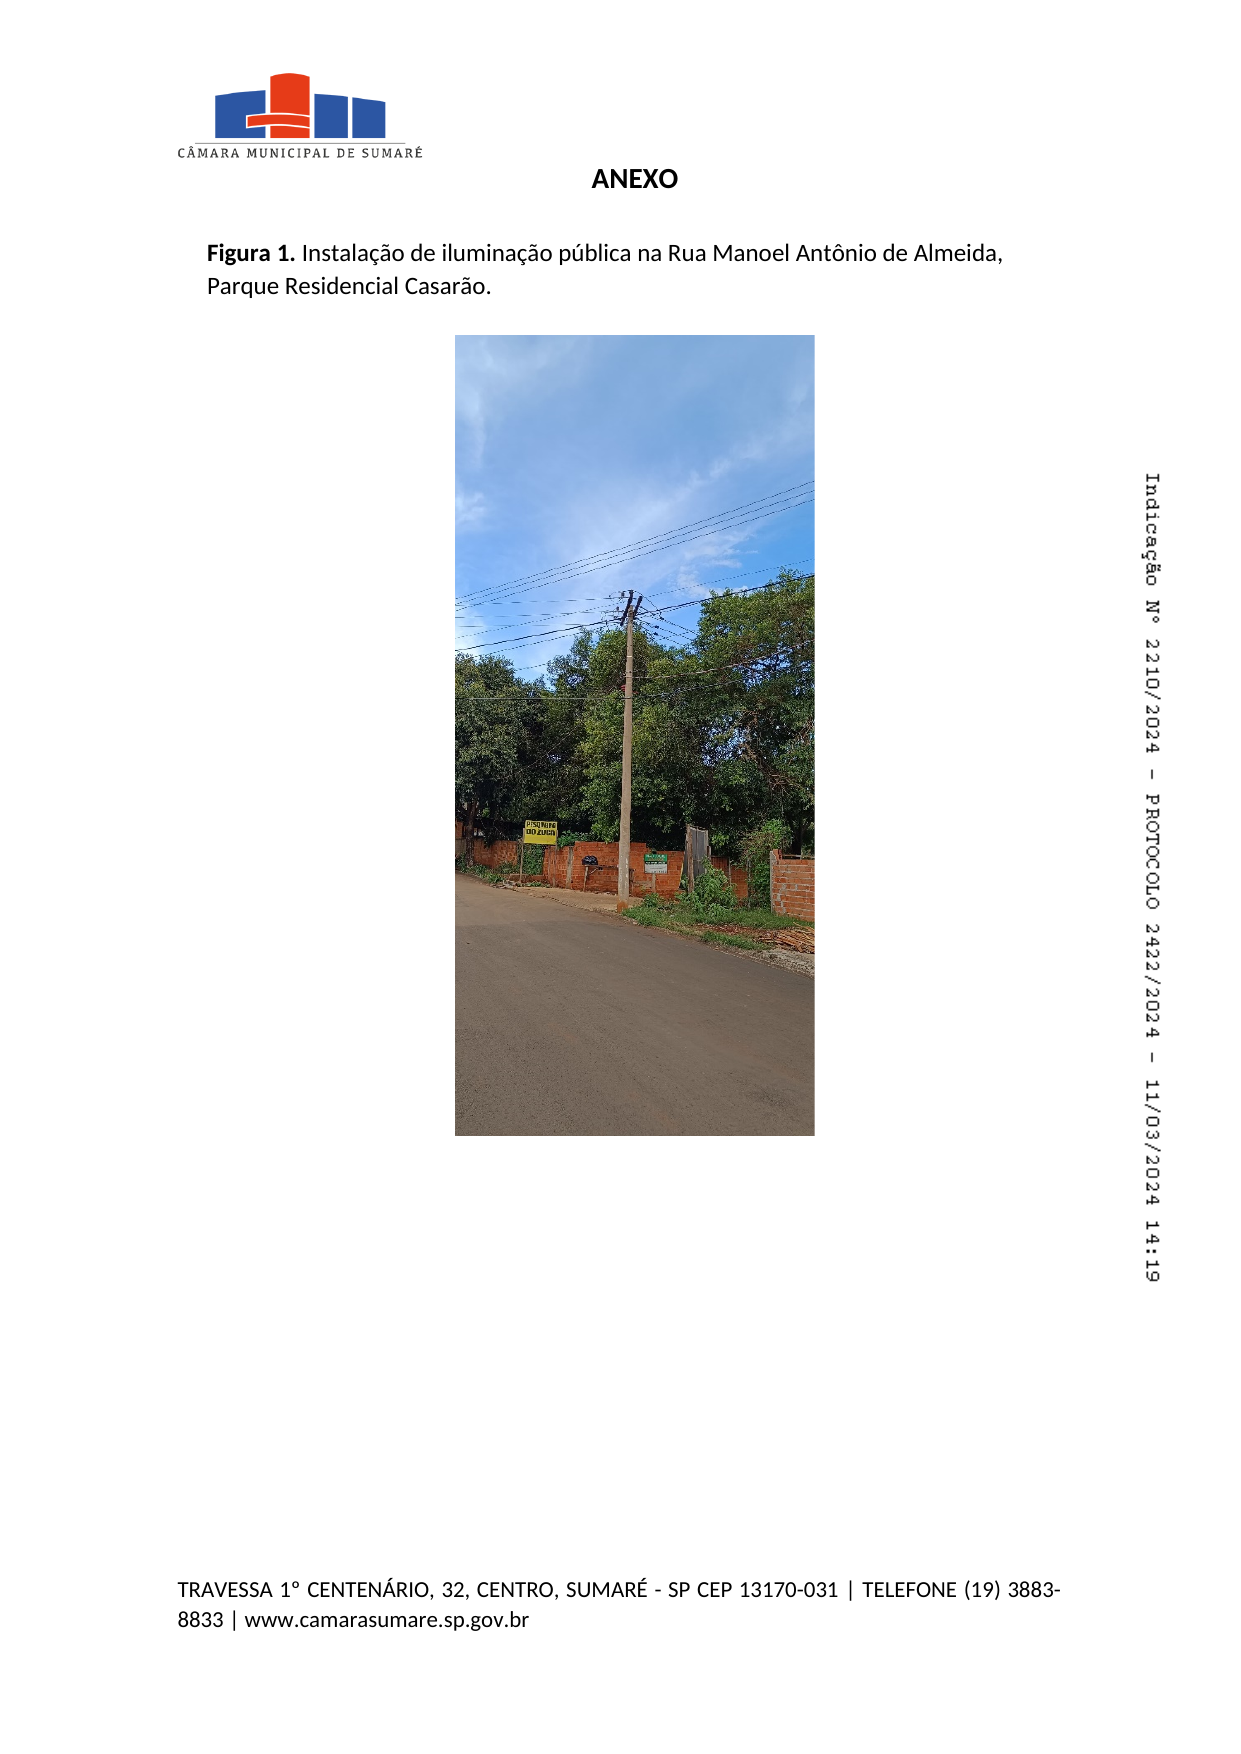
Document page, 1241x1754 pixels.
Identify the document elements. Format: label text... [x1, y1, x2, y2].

text ANEXO [207, 160, 1063, 196]
text Figura 1. Instalação de iluminação pública na Rua Manoel Antônio de Almeida, Parque Residencial Casarão. [207, 237, 1063, 300]
picture [177, 73, 424, 160]
picture [455, 335, 815, 1136]
picture [1120, 468, 1183, 1286]
